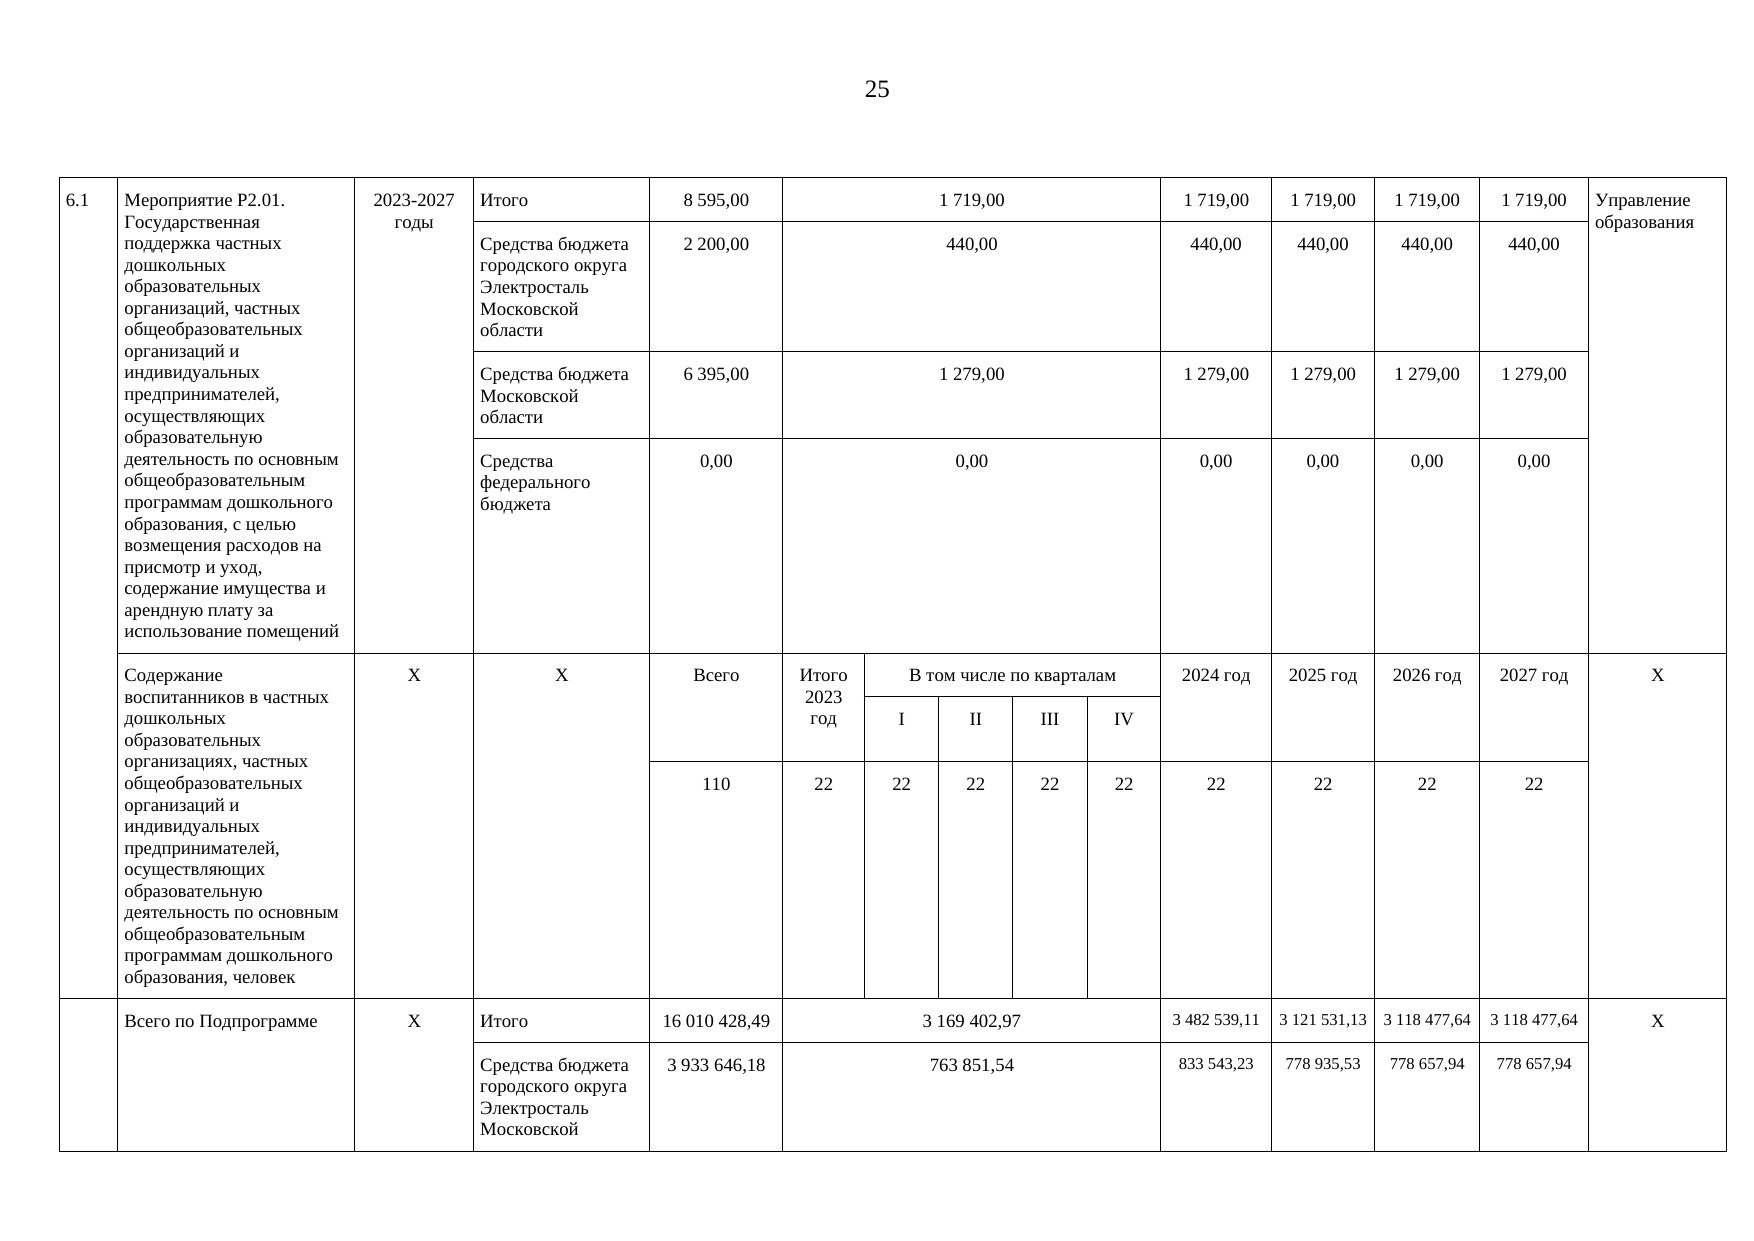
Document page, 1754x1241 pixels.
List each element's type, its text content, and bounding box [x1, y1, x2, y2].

table_cell X [355, 999, 473, 1151]
table_cell Содержание воспитанников в частных дошкольных образовательных организациях, частных общеобразовательных организаций и индивидуальных предпринимателей, осуществляющих образовательную деятельность по основным общеобразовательным программам дошкольного образования, человек [118, 654, 354, 998]
table_cell 22 [1161, 762, 1271, 998]
table_cell 8 595,00 [650, 178, 782, 221]
table_cell В том числе по кварталам [865, 654, 1160, 696]
table_cell I [865, 697, 938, 761]
table_cell 2024 год [1161, 654, 1271, 761]
table_cell 3 933 646,18 [650, 1043, 782, 1151]
table_cell 0,00 [1161, 439, 1271, 652]
table_cell 778 657,94 [1480, 1043, 1588, 1151]
table_cell 1 279,00 [1480, 352, 1588, 438]
table_cell 2026 год [1375, 654, 1479, 761]
table_cell 3 482 539,11 [1161, 999, 1271, 1042]
table_cell 1 279,00 [783, 352, 1160, 438]
table_cell Итого 2023 год [783, 654, 864, 761]
table_cell 3 118 477,64 [1480, 999, 1588, 1042]
table_cell 1 719,00 [1272, 178, 1374, 221]
table_cell 778 935,53 [1272, 1043, 1374, 1151]
table_cell Итого [474, 178, 649, 221]
table_cell 1 719,00 [1480, 178, 1588, 221]
table_cell Итого [474, 999, 649, 1042]
table_cell Средства бюджета Московской области [474, 352, 649, 438]
table_cell Средства федерального бюджета [474, 439, 649, 652]
table_cell [60, 999, 117, 1151]
table_cell 1 279,00 [1272, 352, 1374, 438]
table_cell Всего по Подпрограмме [118, 999, 354, 1151]
table_cell 0,00 [1272, 439, 1374, 652]
table_cell 2023-2027 годы [355, 178, 473, 652]
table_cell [474, 222, 649, 351]
table_cell IV [1088, 697, 1160, 761]
table_cell 1 279,00 [1375, 352, 1479, 438]
table_cell 6.1 [60, 178, 117, 998]
table_cell 0,00 [1375, 439, 1479, 652]
table_cell 778 657,94 [1375, 1043, 1479, 1151]
table_cell 22 [1088, 762, 1160, 998]
table_cell 3 118 477,64 [1375, 999, 1479, 1042]
table_cell III [1013, 697, 1087, 761]
table_cell 3 169 402,97 [783, 999, 1160, 1042]
table_cell 22 [1013, 762, 1087, 998]
table_cell X [474, 654, 649, 998]
table_cell 1 719,00 [1375, 178, 1479, 221]
table_cell Мероприятие Р2.01. Государственная поддержка частных дошкольных образовательных организаций, частных общеобразовательных организаций и индивидуальных предпринимателей, осуществляющих образовательную деятельность по основным общеобразовательным программам дошкольного образования, с целью возмещения расходов на присмотр и уход, содержание имущества и арендную плату за использование помещений [118, 178, 354, 652]
table_cell 22 [1480, 762, 1588, 998]
table_cell II [939, 697, 1012, 761]
table_cell 110 [650, 762, 782, 998]
table_cell 0,00 [1480, 439, 1588, 652]
table_cell 0,00 [650, 439, 782, 652]
table_cell 2 200,00 [650, 222, 782, 351]
table_cell 440,00 [1375, 222, 1479, 351]
table_cell Управление образования [1589, 178, 1726, 652]
table_cell 440,00 [1272, 222, 1374, 351]
table_cell 6 395,00 [650, 352, 782, 438]
table_cell Всего [650, 654, 782, 761]
table_cell 3 121 531,13 [1272, 999, 1374, 1042]
table_cell 22 [783, 762, 864, 998]
table_cell 1 719,00 [783, 178, 1160, 221]
table_cell 1 719,00 [1161, 178, 1271, 221]
table_cell 440,00 [783, 222, 1160, 351]
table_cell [474, 1043, 649, 1151]
table_cell 763 851,54 [783, 1043, 1160, 1151]
table_cell 22 [939, 762, 1012, 998]
table_cell 22 [865, 762, 938, 998]
table_cell 2025 год [1272, 654, 1374, 761]
table_cell 22 [1272, 762, 1374, 998]
table_cell 0,00 [783, 439, 1160, 652]
table_cell X [1589, 999, 1726, 1151]
table_cell 833 543,23 [1161, 1043, 1271, 1151]
table_cell 1 279,00 [1161, 352, 1271, 438]
table_cell X [1589, 654, 1726, 998]
table_cell 440,00 [1480, 222, 1588, 351]
table_cell X [355, 654, 473, 998]
table_cell 440,00 [1161, 222, 1271, 351]
table_cell 16 010 428,49 [650, 999, 782, 1042]
table_cell 22 [1375, 762, 1479, 998]
table_cell 2027 год [1480, 654, 1588, 761]
